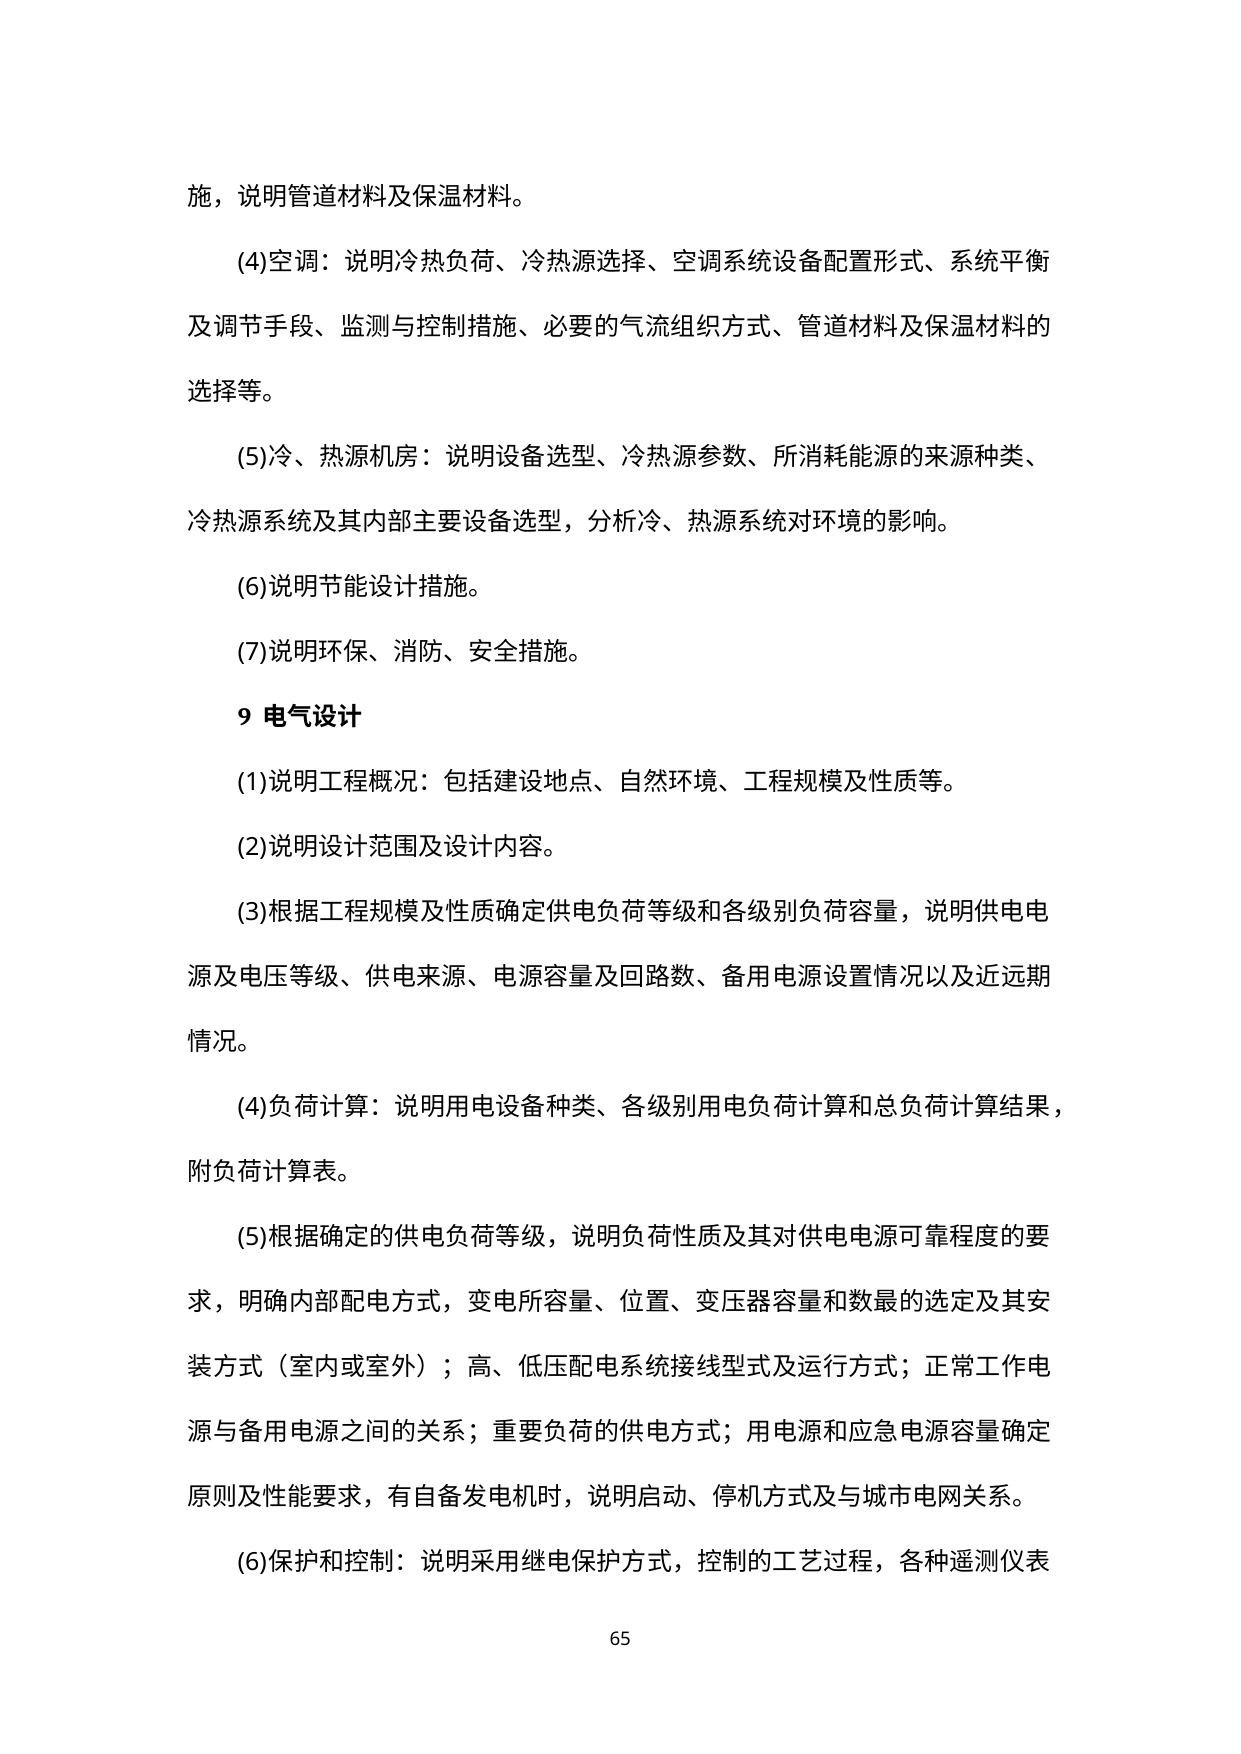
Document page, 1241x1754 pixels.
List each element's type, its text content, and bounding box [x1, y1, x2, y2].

list 说明节能设计措施。 [187, 552, 1053, 617]
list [187, 1527, 1053, 1592]
title 电气设计 [187, 682, 1053, 747]
list 说明设计范围及设计内容。 [187, 812, 1053, 877]
list 空调：说明冷热负荷、冷热源选择、空调系统设备配置形式、系统平衡及调节手段、监测与控制措施、必要的气流组织方式、管道材料及保温材料的选择等。 [187, 227, 1053, 422]
list 冷、热源机房：说明设备选型、冷热源参数、所消耗能源的来源种类、冷热源系统及其内部主要设备选型，分析冷、热源系统对环境的影响。 [187, 422, 1053, 552]
list 说明环保、消防、安全措施。 [187, 617, 1053, 682]
list 说明工程概况：包括建设地点、自然环境、工程规模及性质等。 [187, 747, 1053, 812]
list 根据工程规模及性质确定供电负荷等级和各级别负荷容量，说明供电电源及电压等级、供电来源、电源容量及回路数、备用电源设置情况以及近远期情况。 [187, 877, 1053, 1072]
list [187, 162, 1053, 227]
list 根据确定的供电负荷等级，说明负荷性质及其对供电电源可靠程度的要求，明确内部配电方式，变电所容量、位置、变压器容量和数最的选定及其安装方式（室内或室外）；高、低压配电系统接线型式及运行方式；正常工作电源与备用电源之间的关系；重要负荷的供电方式；用电源和应急电源容量确定原则及性能要求，有自备发电机时，说明启动、停机方式及与城市电网关系。 [187, 1202, 1053, 1527]
list 负荷计算：说明用电设备种类、各级别用电负荷计算和总负荷计算结果，附负荷计算表。 [187, 1072, 1053, 1202]
